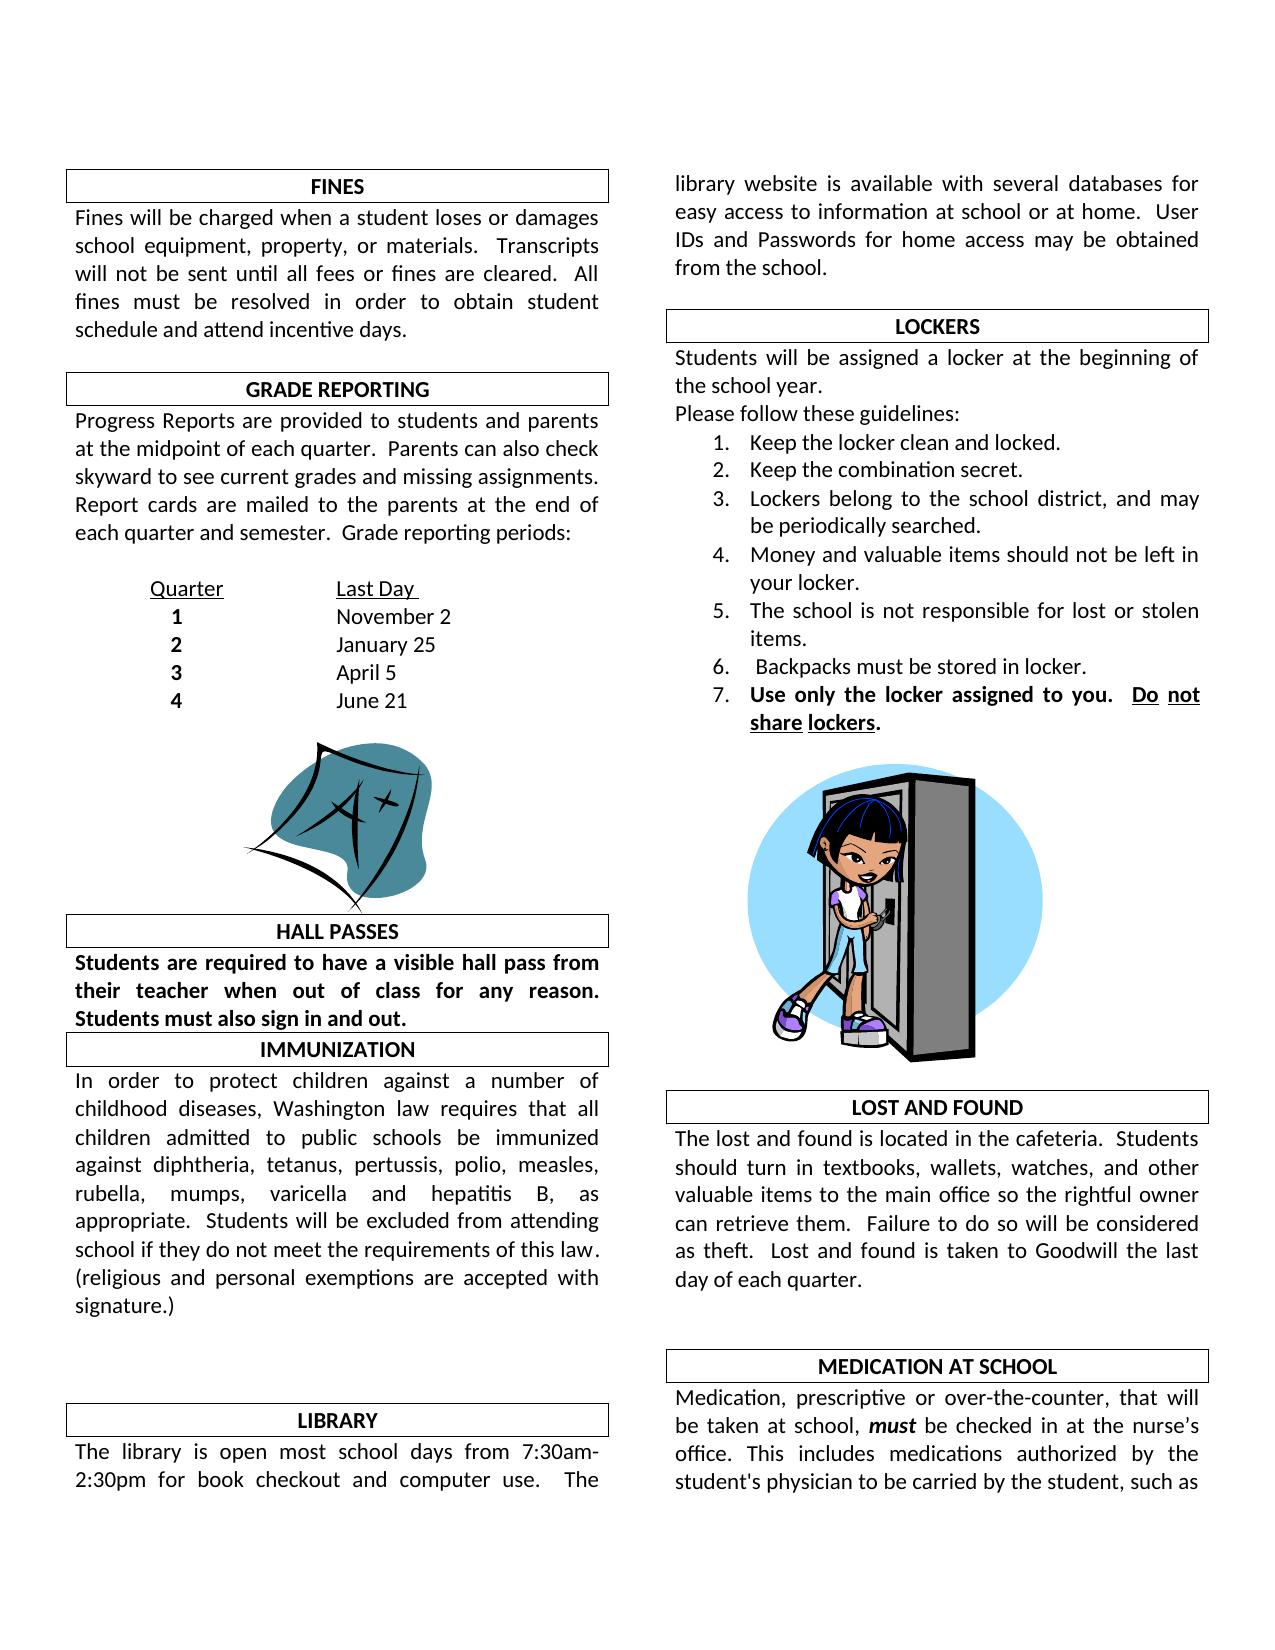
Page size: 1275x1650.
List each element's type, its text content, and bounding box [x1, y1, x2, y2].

text Quarter Last Day [75, 574, 600, 602]
text 1 November 2 [75, 602, 600, 630]
text The library is open most school days from 7:30am-2:30pm for book checkout and computer use. The library website is available with several databases for easy access to information at school or at home. User IDs and Passwords for home access may be obtained from the school. [675, 169, 1200, 281]
text Students are required to have a visible hall pass from their teacher when out of class for any reason. Students must also sign in and out. [75, 948, 600, 1032]
text 4 June 21 [75, 686, 600, 714]
text IMMUNIZATION [67, 1033, 608, 1066]
text In order to protect children against a number of childhood diseases, Washington law requires that all children admitted to public schools be immunized against diphtheria, tetanus, pertussis, polio, measles, rubella, mumps, varicella and hepatitis B, as appropriate. Students will be excluded from attending school if they do not meet the requirements of this law. (religious and personal exemptions are accepted with signature.) [75, 1067, 600, 1319]
text Progress Reports are provided to students and parents at the midpoint of each quarter. Parents can also check skyward to see current grades and missing assignments. Report cards are mailed to the parents at the end of each quarter and semester. Grade reporting periods: [75, 406, 600, 546]
text Fines will be charged when a student loses or damages school equipment, property, or materials. Transcripts will not be sent until all fees or fines are cleared. All fines must be resolved in order to obtain student schedule and attend incentive days. [75, 203, 600, 343]
text 2 January 25 [75, 630, 600, 658]
text The library is open most school days from 7:30am-2:30pm for book checkout and computer use. The library website is available with several databases for easy access to information at school or at home. User IDs and Passwords for home access may be obtained from the school. [75, 1437, 600, 1493]
text HALL PASSES [67, 915, 608, 947]
text 3 April 5 [75, 658, 600, 686]
text MEDICATION AT SCHOOL [667, 1350, 1208, 1382]
text 4. Money and valuable items should not be left in your locker. [675, 540, 1200, 596]
text LOST AND FOUND [667, 1091, 1208, 1123]
text 7. Use only the locker assigned to you. Do not share lockers. [675, 680, 1200, 736]
text The lost and found is located in the cafeteria. Students should turn in textbooks, wallets, watches, and other valuable items to the main office so the rightful owner can retrieve them. Failure to do so will be considered as theft. Lost and found is taken to Goodwill the last day of each quarter. [675, 1124, 1200, 1293]
text GRADE REPORTING [67, 373, 608, 405]
text Students will be assigned a locker at the beginning of the school year. [675, 343, 1200, 399]
text LOCKERS [667, 310, 1208, 342]
text 6. Backpacks must be stored in locker. [675, 652, 1200, 680]
text 3. Lockers belong to the school district, and may be periodically searched. [675, 484, 1200, 540]
text FINES [67, 170, 608, 202]
text 5. The school is not responsible for lost or stolen items. [675, 596, 1200, 652]
text 1. Keep the locker clean and locked. [675, 428, 1200, 456]
text LIBRARY [67, 1404, 608, 1436]
text Please follow these guidelines: [675, 399, 1200, 428]
text 2. Keep the combination secret. [675, 456, 1200, 484]
